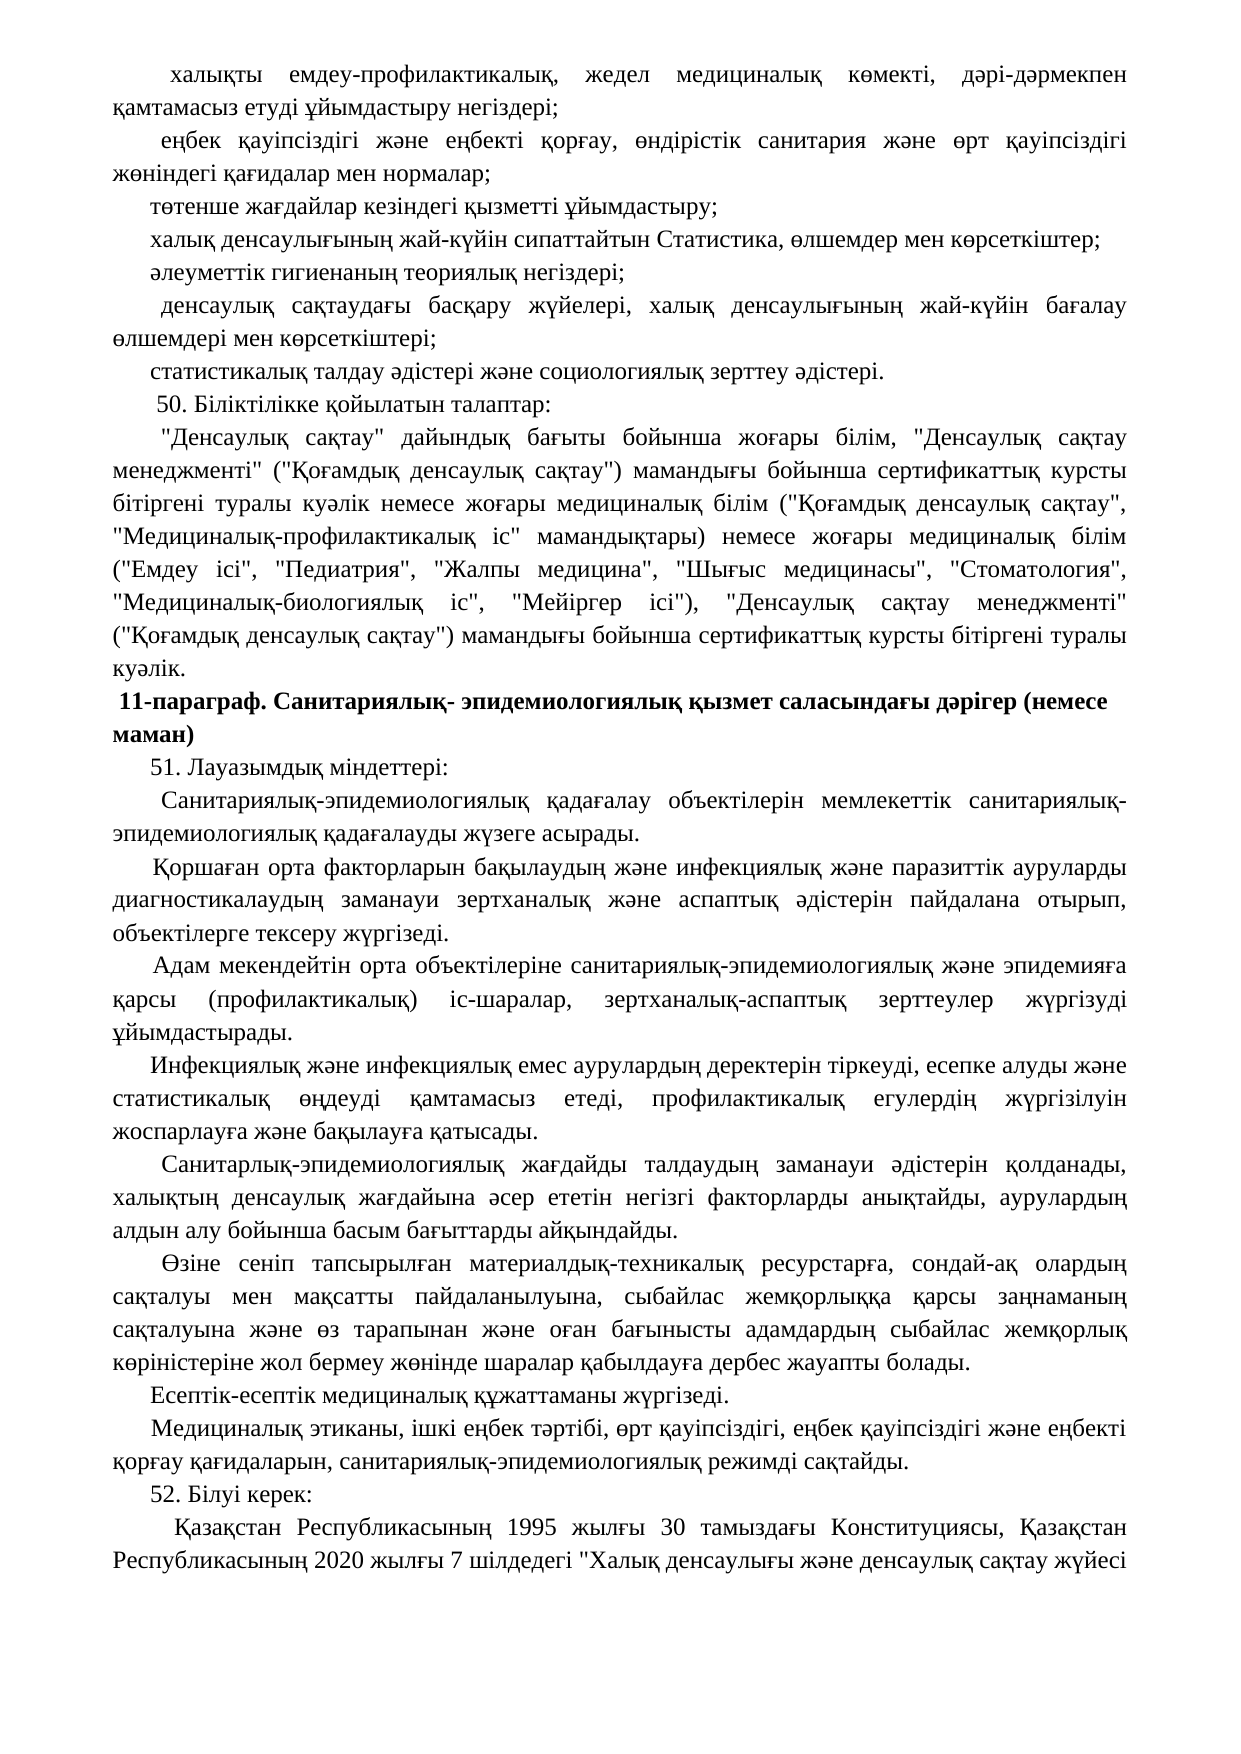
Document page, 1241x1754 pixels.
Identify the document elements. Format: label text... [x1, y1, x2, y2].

text еңбек қауіпсіздігі және еңбекті қорғау, өндірістік санитария және өрт қауіпсіздігі жөніндегі қағидалар мен нормалар; [112, 125, 1128, 187]
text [112, 1512, 1128, 1574]
text Санитариялық-эпидемиологиялық қадағалау объектілерін мемлекеттік санитариялық-эпидемиологиялық қадағалауды жүзеге асырады. [112, 786, 1128, 847]
text статистикалық талдау әдістері және социологиялық зерттеу әдістері. [112, 356, 1128, 385]
text Санитарлық-эпидемиологиялық жағдайды талдаудың заманауи әдістерін қолданады, халықтың денсаулық жағдайына әсер ететін негізгі факторларды анықтайды, аурулардың алдын алу бойынша басым бағыттарды айқындайды. [112, 1149, 1128, 1243]
text Медициналық этиканы, ішкі еңбек тәртібі, өрт қауіпсіздігі, еңбек қауіпсіздігі және еңбекті қорғау қағидаларын, санитариялық-эпидемиологиялық режимді сақтайды. [112, 1413, 1128, 1475]
text Қоршаған орта факторларын бақылаудың және инфекциялық және паразиттік ауруларды диагностикалаудың заманауи зертханалық және аспаптық әдістерін пайдалана отырып, объектілерге тексеру жүргізеді. [112, 852, 1128, 946]
text денсаулық сақтаудағы басқару жүйелері, халық денсаулығының жай-күйін бағалау өлшемдері мен көрсеткіштері; [112, 290, 1128, 352]
text "Денсаулық сақтау" дайындық бағыты бойынша жоғары білім, "Денсаулық сақтау менеджменті" ("Қоғамдық денсаулық сақтау") мамандығы бойынша сертификаттық курсты бітіргені туралы куәлік немесе жоғары медициналық білім ("Қоғамдық денсаулық сақтау", "Медициналық-профилактикалық іс" мамандықтары) немесе жоғары медициналық білім ("Емдеу ісі", "Педиатрия", "Жалпы медицина", "Шығыс медицинасы", "Стоматология", "Медициналық-биологиялық іс", "Мейіргер ісі"), "Денсаулық сақтау менеджменті" ("Қоғамдық денсаулық сақтау") мамандығы бойынша сертификаттық курсты бітіргені туралы куәлік. [112, 422, 1128, 682]
text Инфекциялық және инфекциялық емес аурулардың деректерін тіркеуді, есепке алуды және статистикалық өңдеуді қамтамасыз етеді, профилактикалық егулердің жүргізілуін жоспарлауға және бақылауға қатысады. [112, 1050, 1128, 1144]
text Есептік-есептік медициналық құжаттаманы жүргізеді. [112, 1380, 1128, 1409]
text халық денсаулығының жай-күйін сипаттайтын Статистика, өлшемдер мен көрсеткіштер; [112, 224, 1128, 253]
text төтенше жағдайлар кезіндегі қызметті ұйымдастыру; [112, 191, 1128, 220]
text 50. Біліктілікке қойылатын талаптар: [112, 389, 1128, 418]
text 52. Білуі керек: [112, 1479, 1128, 1508]
text әлеуметтік гигиенаның теориялық негіздері; [112, 257, 1128, 286]
text Адам мекендейтін орта объектілеріне санитариялық-эпидемиологиялық және эпидемияға қарсы (профилактикалық) іс-шаралар, зертханалық-аспаптық зерттеулер жүргізуді ұйымдастырады. [112, 951, 1128, 1045]
text халықты емдеу-профилактикалық, жедел медициналық көмекті, дәрі-дәрмекпен қамтамасыз етуді ұйымдастыру негіздері; [112, 59, 1128, 121]
text Өзіне сеніп тапсырылған материалдық-техникалық ресурстарға, сондай-ақ олардың сақталуы мен мақсатты пайдаланылуына, сыбайлас жемқорлыққа қарсы заңнаманың сақталуына және өз тарапынан және оған бағынысты адамдардың сыбайлас жемқорлық көріністеріне жол бермеу жөнінде шаралар қабылдауға дербес жауапты болады. [112, 1248, 1128, 1376]
text 51. Лауазымдық міндеттері: [112, 752, 1128, 781]
text 11-параграф. Санитариялық- эпидемиологиялық қызмет саласындағы дәрігер (немесе маман) [112, 686, 1128, 748]
